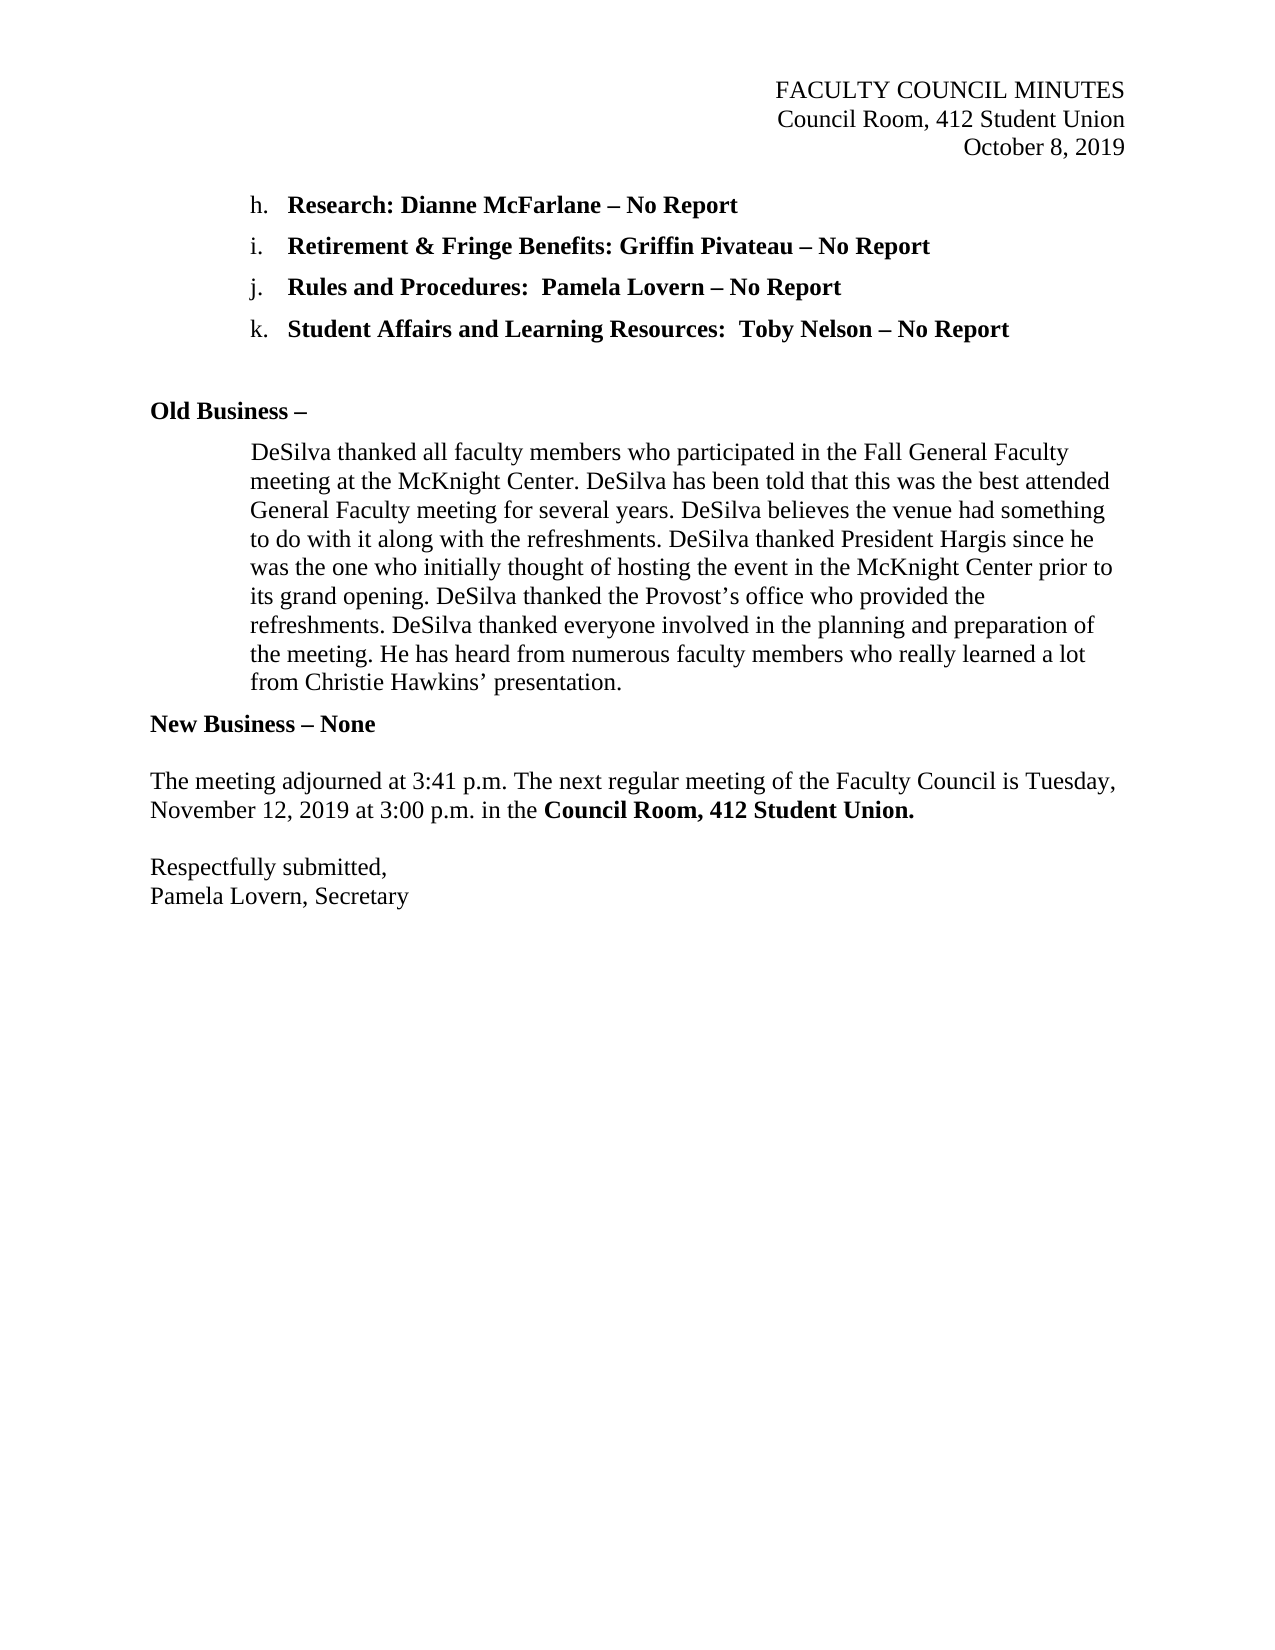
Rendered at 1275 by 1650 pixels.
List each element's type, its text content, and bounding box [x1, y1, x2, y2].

list Research: Dianne McFarlane – No Report [250, 190, 1125, 219]
text Respectfully submitted, [150, 852, 1125, 881]
text The meeting adjourned at 3:41 p.m. The next regular meeting of the Faculty Council is Tuesday, November 12, 2019 at 3:00 p.m. in the Council Room, 412 Student Union. [150, 766, 1125, 824]
text New Business – None [150, 709, 1125, 737]
list Student Affairs and Learning Resources: Toby Nelson – No Report [250, 314, 1125, 342]
text DeSilva thanked all faculty members who participated in the Fall General Faculty meeting at the McKnight Center. DeSilva has been told that this was the best attended General Faculty meeting for several years. DeSilva believes the venue had something to do with it along with the refreshments. DeSilva thanked President Hargis since he was the one who initially thought of hosting the event in the McKnight Center prior to its grand opening. DeSilva thanked the Provost’s office who provided the refreshments. DeSilva thanked everyone involved in the planning and preparation of the meeting. He has heard from numerous faculty members who really learned a lot from Christie Hawkins’ presentation. [250, 437, 1125, 696]
text Pamela Lovern, Secretary [150, 881, 1125, 910]
text Old Business – [150, 396, 1125, 425]
list Rules and Procedures: Pamela Lovern – No Report [250, 272, 1125, 301]
list Retirement & Fringe Benefits: Griffin Pivateau – No Report [250, 231, 1125, 260]
